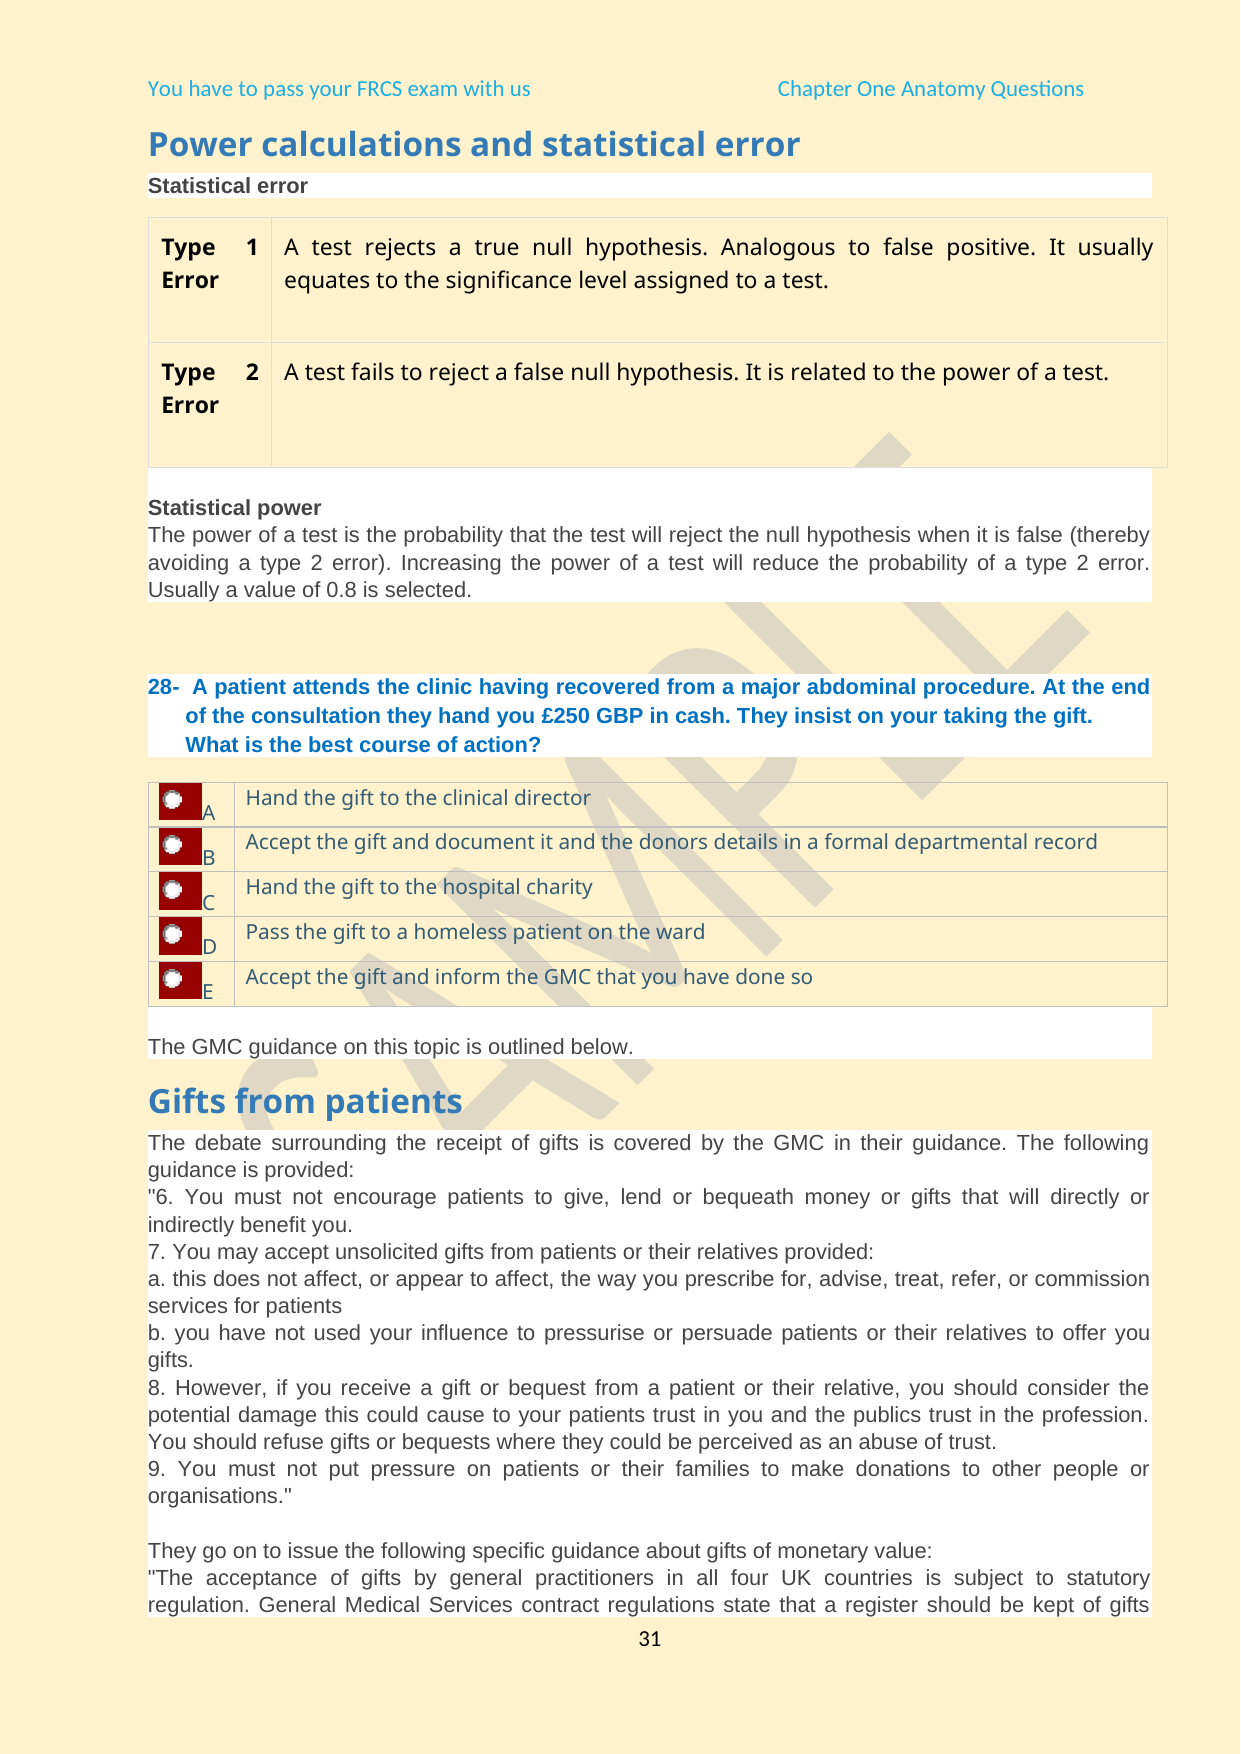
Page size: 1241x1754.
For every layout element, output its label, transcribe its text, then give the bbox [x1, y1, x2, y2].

table_cell Accept the gift and document it and the donors details in a formal departmental record [235, 828, 1167, 871]
table_cell E [149, 962, 234, 1006]
table_cell Type 2 Error [149, 343, 271, 466]
table_header A test rejects a true null hypothesis. Analogous to false positive. It usually equates to the significance level assigned to a test. [272, 218, 1167, 341]
table_header A [149, 783, 234, 826]
table_cell Pass the gift to a homeless patient on the ward [235, 917, 1167, 961]
text Statistical error [148, 173, 1152, 198]
table_cell C [149, 872, 234, 916]
text Gifts from patients [148, 1078, 1152, 1123]
table_cell A test fails to reject a false null hypothesis. It is related to the power of a test. [272, 341, 1167, 466]
list A patient attends the clinic having recovered from a major abdominal procedure. At the end of the consultation they hand you £250 GBP in cash. They insist on your taking the gift. What is the best course of action? [148, 674, 1152, 757]
text Power calculations and statistical error [148, 121, 1152, 166]
table_cell Hand the gift to the hospital charity [235, 872, 1167, 916]
text The GMC guidance on this topic is outlined below. [148, 1007, 1152, 1059]
table_header Type 1 Error [149, 218, 271, 341]
table_cell D [149, 917, 234, 961]
table_header Hand the gift to the clinical director [235, 783, 1167, 826]
table_cell B [149, 828, 234, 871]
table_cell Accept the gift and inform the GMC that you have done so [235, 962, 1167, 1006]
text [148, 1130, 1152, 1617]
text Statistical power The power of a test is the probability that the test will reject the null hypothesis when it is false (thereby avoiding a type 2 error). Increasing the power of a test will reduce the probability of a type 2 error. Usually a value of 0.8 is selected. [148, 468, 1152, 602]
